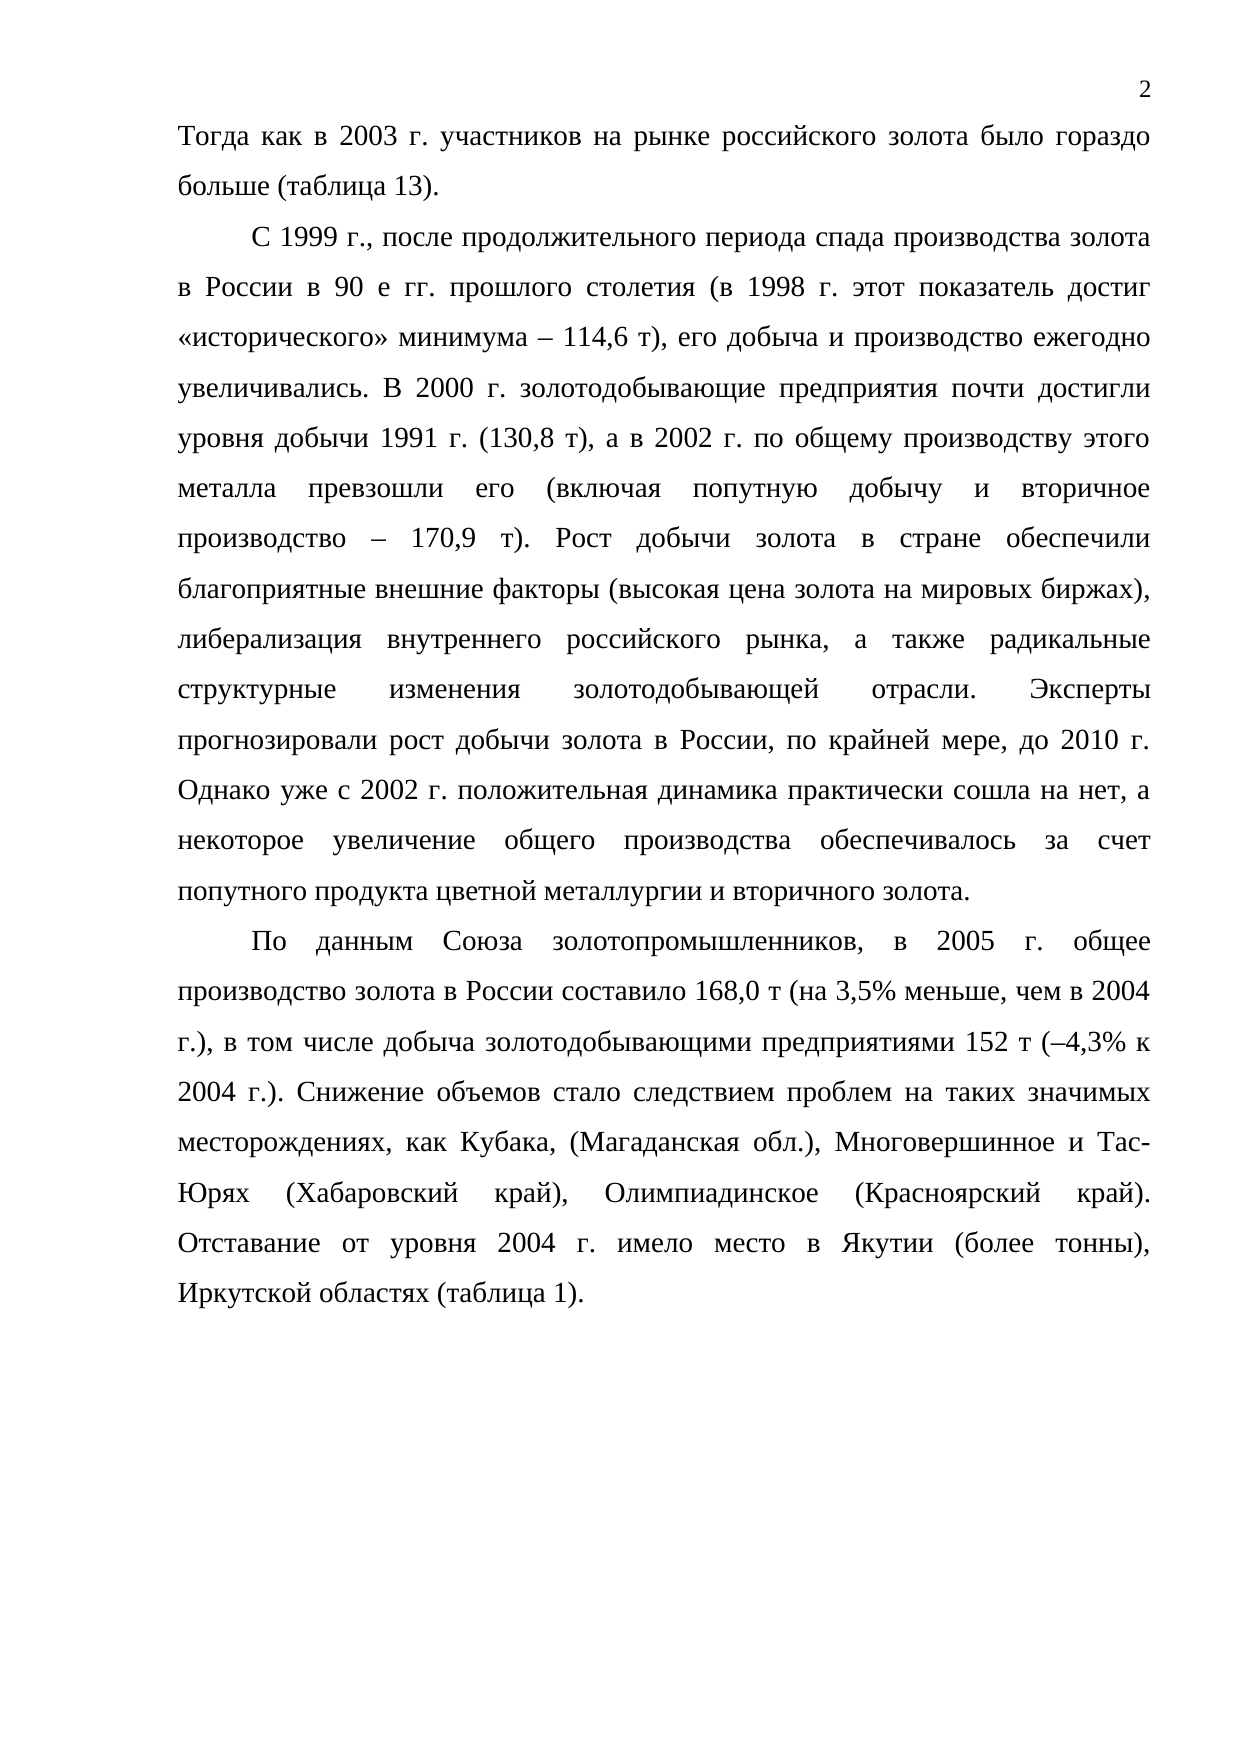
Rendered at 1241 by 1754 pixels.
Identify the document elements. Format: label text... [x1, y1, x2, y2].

text По данным Союза золотопромышленников, в 2005 г. общее производство золота в России составило 168,0 т (на 3,5% меньше, чем в 2004 г.), в том числе добыча золотодобывающими предприятиями 152 т (–4,3% к 2004 г.). Снижение объемов стало следствием проблем на таких значимых месторождениях, как Кубака, (Магаданская обл.), Многовершинное и Тас-Юрях (Хабаровский край), Олимпиадинское (Красноярский край). Отставание от уровня 2004 г. имело место в Якутии (более тонны), Иркутской областях (таблица 1). [177, 923, 1152, 1309]
text С 1999 г., после продолжительного периода спада производства золота в России в 90 е гг. прошлого столетия (в 1998 г. этот показатель достиг «исторического» минимума – 114,6 т), его добыча и производство ежегодно увеличивались. В 2000 г. золотодобывающие предприятия почти достигли уровня добычи 1991 г. (130,8 т), а в 2002 г. по общему производству этого металла превзошли его (включая попутную добычу и вторичное производство – 170,9 т). Рост добычи золота в стране обеспечили благоприятные внешние факторы (высокая цена золота на мировых биржах), либерализация внутреннего российского рынка, а также радикальные структурные изменения золотодобывающей отрасли. Эксперты прогнозировали рост добычи золота в России, по крайней мере, до 2010 г. Однако уже с 2002 г. положительная динамика практически сошла на нет, а некоторое увеличение общего производства обеспечивалось за счет попутного продукта цветной металлургии и вторичного золота. [177, 219, 1152, 906]
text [177, 118, 1152, 202]
